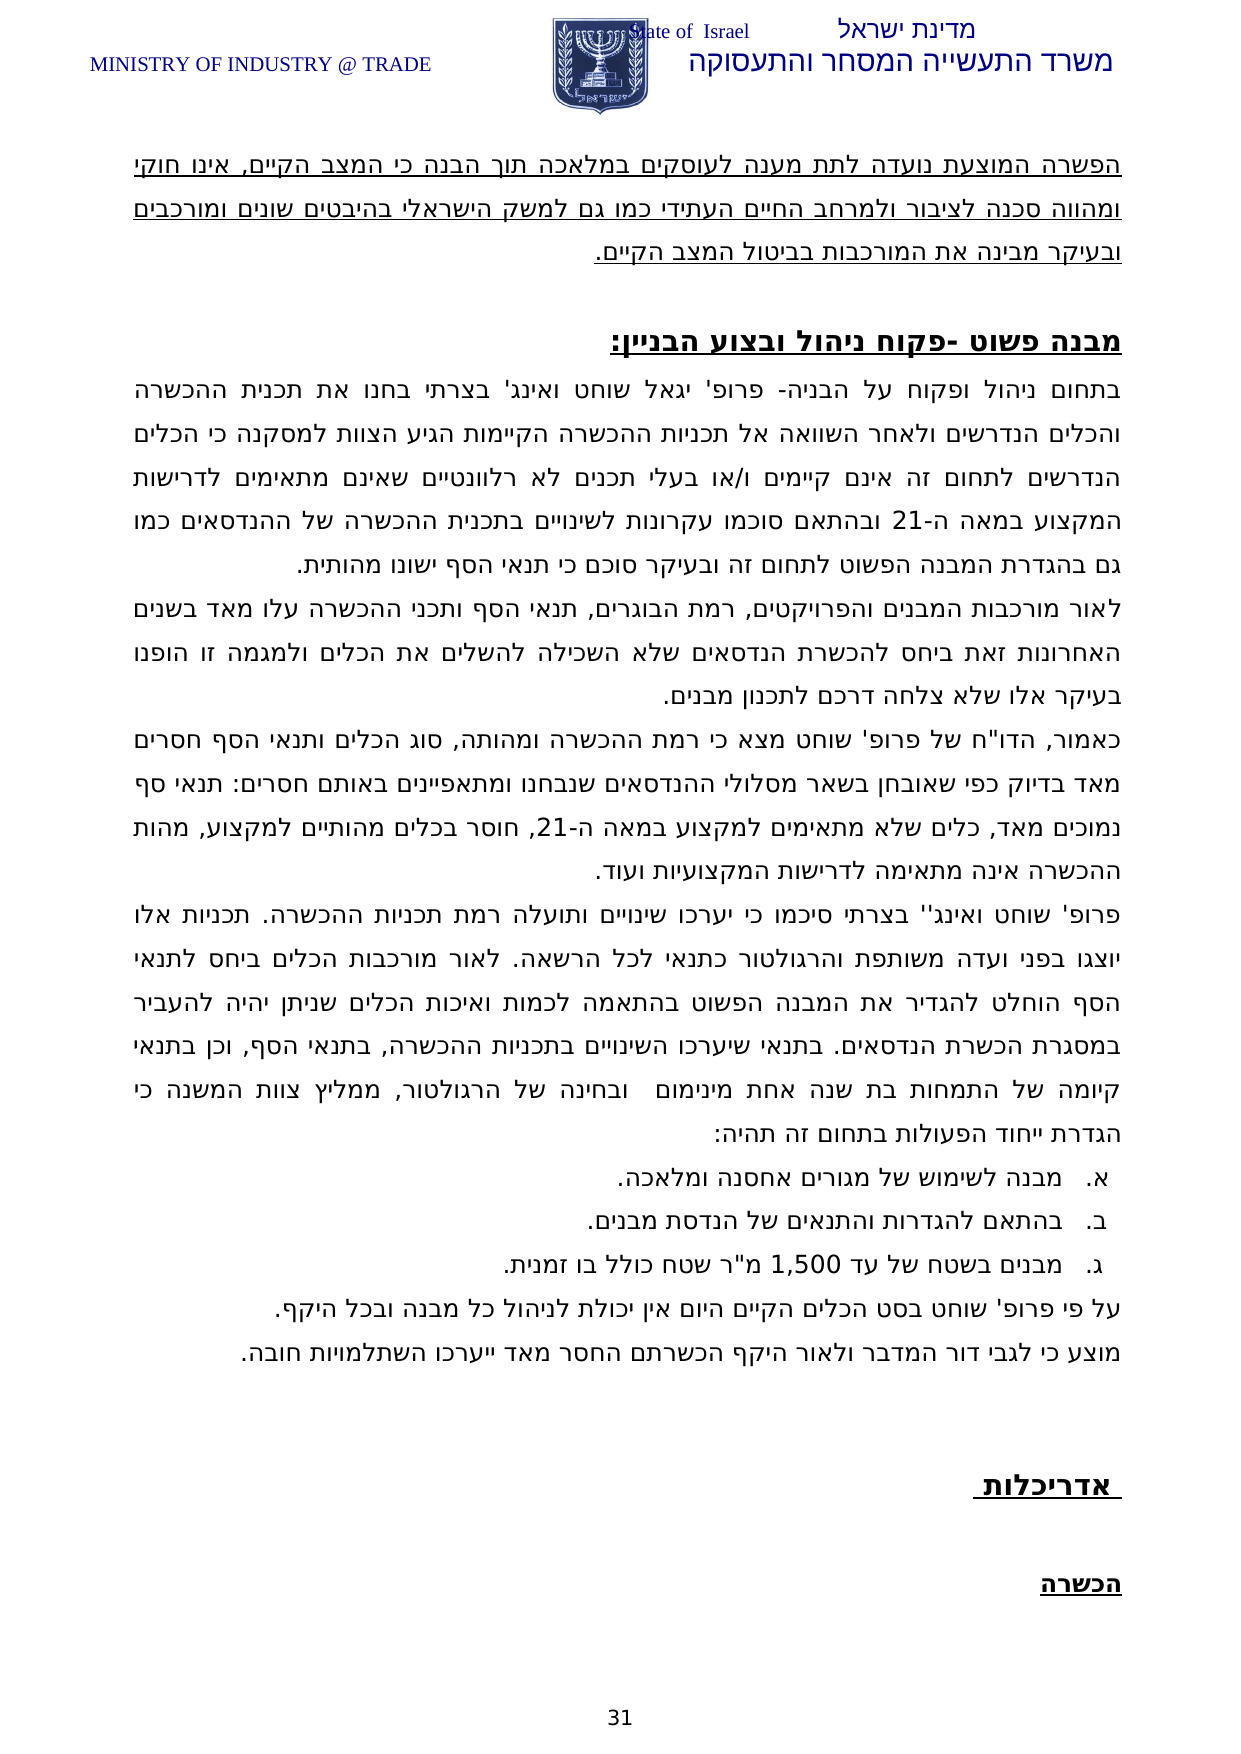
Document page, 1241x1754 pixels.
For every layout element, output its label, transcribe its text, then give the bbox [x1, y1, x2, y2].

text בתחום ניהול ופקוח על הבניה- פרופ' יגאל שוחט ואינג' בצרתי בחנו את תכנית ההכשרה והכלים הנדרשים ולאחר השוואה אל תכניות ההכשרה הקיימות הגיע הצוות למסקנה כי הכלים הנדרשים לתחום זה אינם קיימים ו/או בעלי תכנים לא רלוונטיים שאינם מתאימים לדרישות המקצוע במאה ה-21 ובהתאם סוכמו עקרונות לשינויים בתכנית ההכשרה של ההנדסאים כמו גם בהגדרת המבנה הפשוט לתחום זה ובעיקר סוכם כי תנאי הסף ישונו מהותית. [133, 375, 1122, 579]
text מבנה פשוט -פקוח ניהול ובצוע הבניין: [133, 324, 1122, 358]
text הכשרה [133, 1569, 1122, 1598]
picture [542, 15, 655, 119]
text לאור מורכבות המבנים והפרויקטים, רמת הבוגרים, תנאי הסף ותכני ההכשרה עלו מאד בשנים האחרונות זאת ביחס להכשרת הנדסאים שלא השכילה להשלים את הכלים ולמגמה זו הופנו בעיקר אלו שלא צלחה דרכם לתכנון מבנים. [133, 594, 1122, 711]
list מבנים בשטח של עד 1,500 מ"ר שטח כולל בו זמנית. [133, 1250, 1085, 1279]
text פרופ' שוחט ואינג'' בצרתי סיכמו כי יערכו שינויים ותועלה רמת תכניות ההכשרה. תכניות אלו יוצגו בפני ועדה משותפת והרגולטור כתנאי לכל הרשאה. לאור מורכבות הכלים ביחס לתנאי הסף הוחלט להגדיר את המבנה הפשוט בהתאמה לכמות ואיכות הכלים שניתן יהיה להעביר במסגרת הכשרת הנדסאים. בתנאי שיערכו השינויים בתכניות ההכשרה, בתנאי הסף, וכן בתנאי קיומה של התמחות בת שנה אחת מינימום ובחינה של הרגולטור, ממליץ צוות המשנה כי הגדרת ייחוד הפעולות בתחום זה תהיה: [133, 900, 1122, 1148]
text הפשרה המוצעת נועדה לתת מענה לעוסקים במלאכה תוך הבנה כי המצב הקיים, אינו חוקי ומהווה סכנה לציבור ולמרחב החיים העתידי כמו גם למשק הישראלי בהיבטים שונים ומורכבים ובעיקר מבינה את המורכבות בביטול המצב הקיים. [133, 150, 1122, 219]
text אדריכלות [133, 1468, 1122, 1502]
text מוצע כי לגבי דור המדבר ולאור היקף הכשרתם החסר מאד ייערכו השתלמויות חובה. [133, 1338, 1122, 1367]
text הפשרה המוצעת נועדה לתת מענה לעוסקים במלאכה תוך הבנה כי המצב הקיים, אינו חוקי ומהווה סכנה לציבור ולמרחב החיים העתידי כמו גם למשק הישראלי בהיבטים שונים ומורכבים ובעיקר מבינה את המורכבות בביטול המצב הקיים. [133, 220, 1122, 267]
text כאמור, הדו"ח של פרופ' שוחט מצא כי רמת ההכשרה ומהותה, סוג הכלים ותנאי הסף חסרים מאד בדיוק כפי שאובחן בשאר מסלולי ההנדסאים שנבחנו ומתאפיינים באותם חסרים: תנאי סף נמוכים מאד, כלים שלא מתאימים למקצוע במאה ה-21, חוסר בכלים מהותיים למקצוע, מהות ההכשרה אינה מתאימה לדרישות המקצועיות ועוד. [133, 725, 1122, 886]
list מבנה לשימוש של מגורים אחסנה ומלאכה. [133, 1163, 1085, 1192]
text על פי פרופ' שוחט בסט הכלים הקיים היום אין יכולת לניהול כל מבנה ובכל היקף. [133, 1294, 1122, 1323]
list בהתאם להגדרות והתנאים של הנדסת מבנים. [133, 1207, 1085, 1236]
